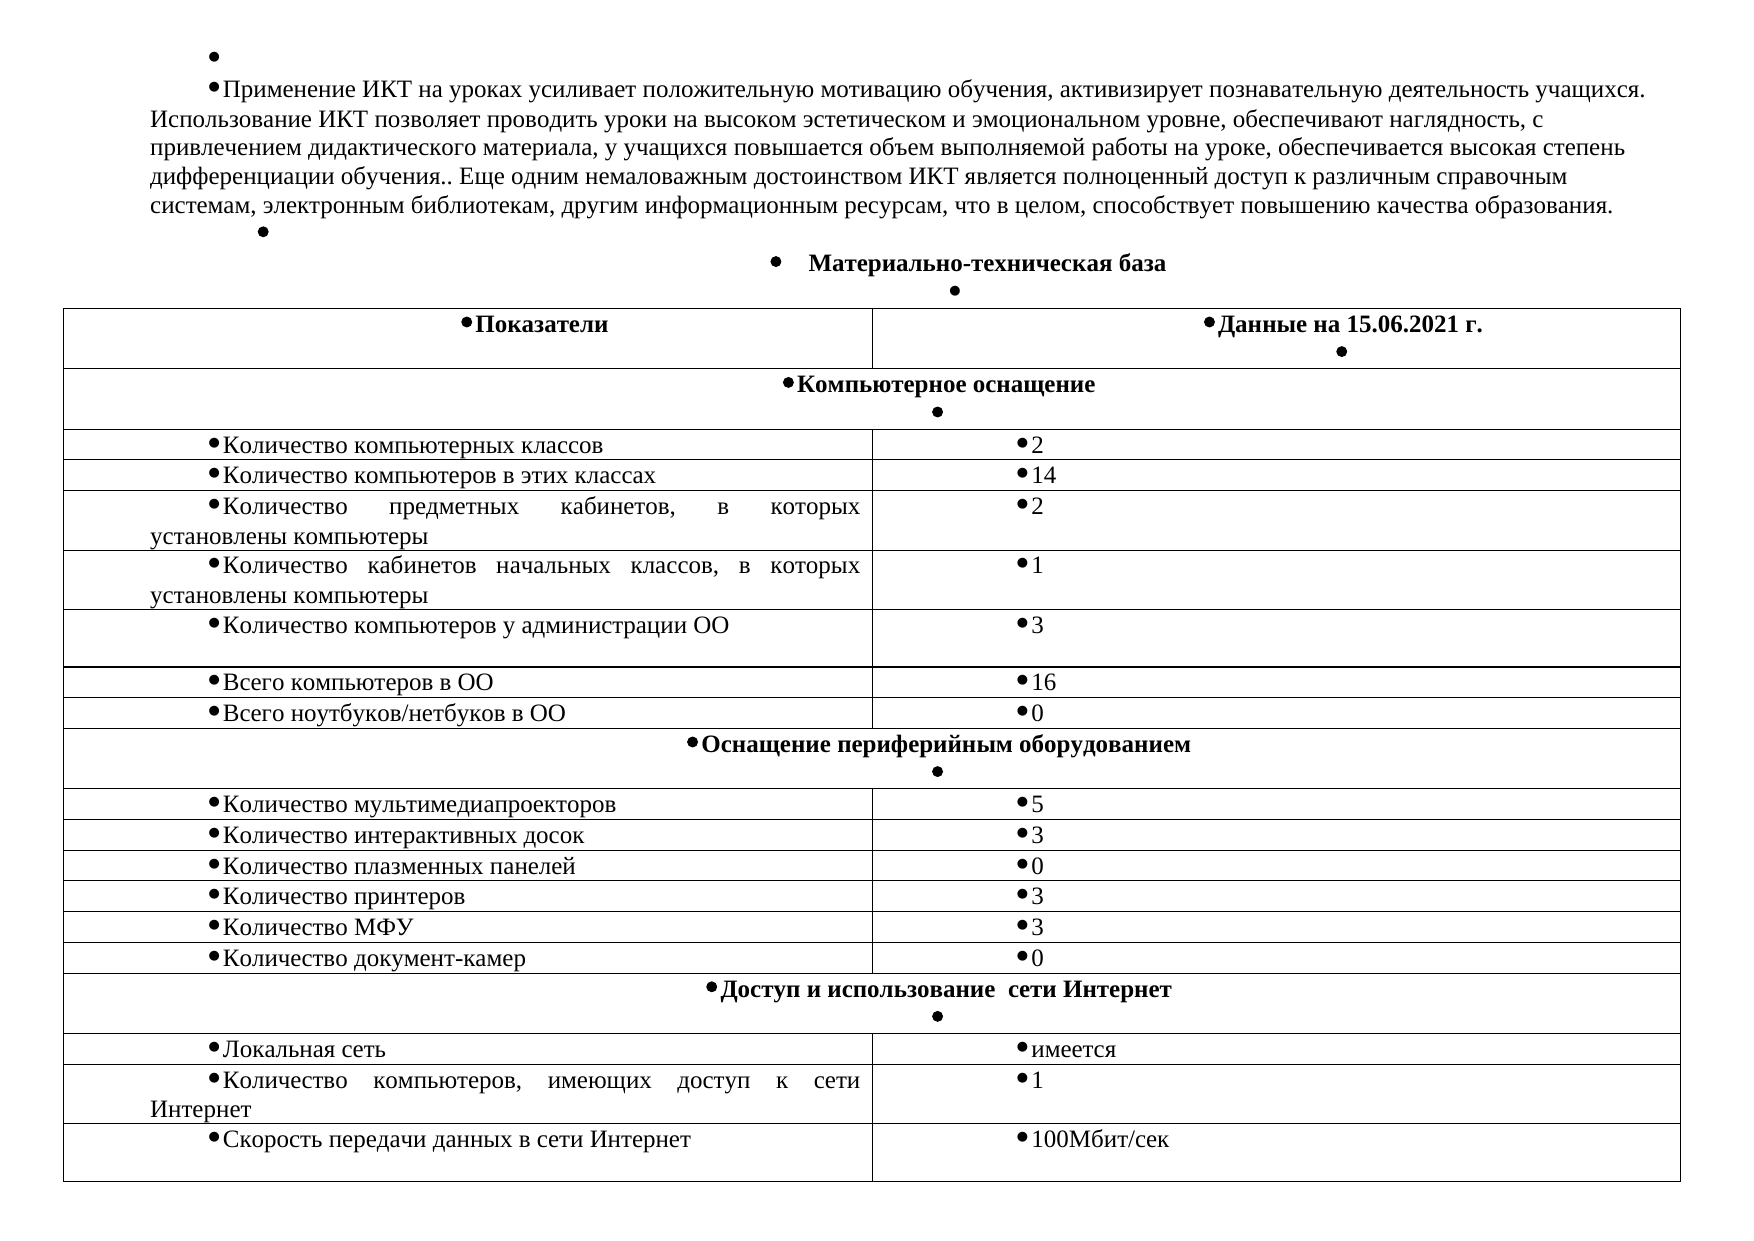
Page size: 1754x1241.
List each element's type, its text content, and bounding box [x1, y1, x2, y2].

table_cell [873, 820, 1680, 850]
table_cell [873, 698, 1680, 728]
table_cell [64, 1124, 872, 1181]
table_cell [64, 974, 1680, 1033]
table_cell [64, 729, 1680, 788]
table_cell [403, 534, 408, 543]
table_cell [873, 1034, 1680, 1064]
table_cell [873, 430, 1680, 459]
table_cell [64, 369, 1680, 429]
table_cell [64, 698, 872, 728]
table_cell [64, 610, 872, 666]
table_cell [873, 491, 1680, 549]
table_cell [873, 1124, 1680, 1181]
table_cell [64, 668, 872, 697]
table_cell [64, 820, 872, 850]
text Применение ИКТ на уроках усиливает положительную мотивацию обучения, активизирует познавательную деятельность учащихся. Использование ИКТ позволяет проводить уроки на высоком эстетическом и эмоциональном уровне, обеспечивают наглядность, с привлечением дидактического материала, у учащихся повышается объем выполняемой работы на уроке, обеспечивается высокая степень дифференциации обучения.. Еще одним немаловажным достоинством ИКТ является полноценный доступ к различным справочным системам, электронным библиотекам, другим информационным ресурсам, что в целом, способствует повышению качества образования. [150, 74, 1679, 219]
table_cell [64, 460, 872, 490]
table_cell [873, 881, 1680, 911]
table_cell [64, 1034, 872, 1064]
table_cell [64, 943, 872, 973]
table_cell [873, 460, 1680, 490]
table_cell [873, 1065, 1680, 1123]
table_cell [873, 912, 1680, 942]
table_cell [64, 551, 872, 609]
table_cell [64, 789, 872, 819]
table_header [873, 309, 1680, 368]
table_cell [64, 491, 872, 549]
text Материально-техническая база [258, 248, 1679, 278]
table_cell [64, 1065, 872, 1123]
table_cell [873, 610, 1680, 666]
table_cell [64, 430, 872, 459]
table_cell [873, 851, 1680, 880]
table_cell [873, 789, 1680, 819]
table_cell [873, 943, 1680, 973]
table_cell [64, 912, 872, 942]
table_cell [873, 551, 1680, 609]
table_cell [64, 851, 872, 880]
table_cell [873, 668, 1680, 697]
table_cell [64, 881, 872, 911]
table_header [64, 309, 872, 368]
